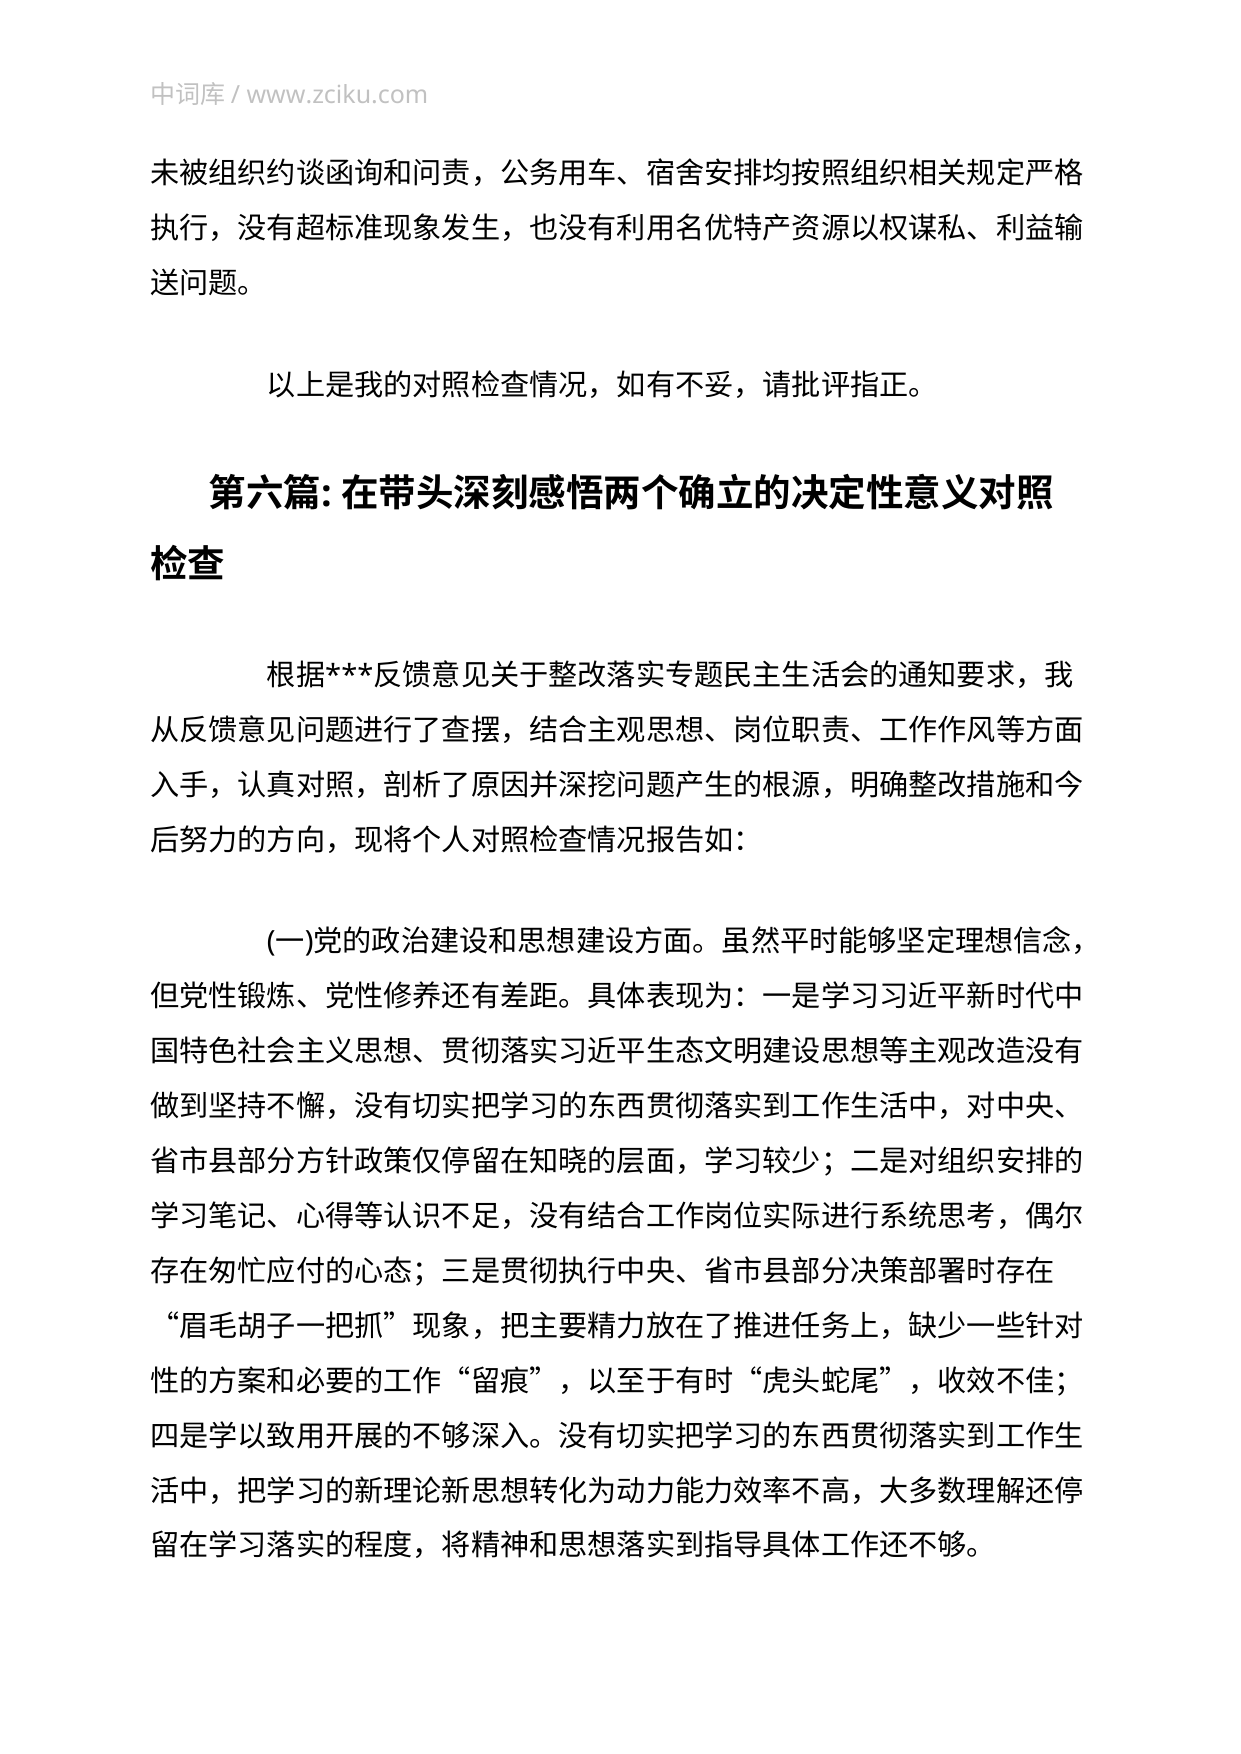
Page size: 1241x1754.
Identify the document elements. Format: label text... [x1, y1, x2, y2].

text 以上是我的对照检查情况，如有不妥，请批评指正。 [150, 362, 1090, 404]
text 第六篇: 在带头深刻感悟两个确立的决定性意义对照检查 [150, 463, 1090, 588]
text 根据***反馈意见关于整改落实专题民主生活会的通知要求，我从反馈意见问题进行了查摆，结合主观思想、岗位职责、工作作风等方面入手，认真对照，剖析了原因并深挖问题产生的根源，明确整改措施和今后努力的方向，现将个人对照检查情况报告如： [150, 651, 1090, 858]
text (一)党的政治建设和思想建设方面。虽然平时能够坚定理想信念，但党性锻炼、党性修养还有差距。具体表现为：一是学习习近平新时代中国特色社会主义思想、贯彻落实习近平生态文明建设思想等主观改造没有做到坚持不懈，没有切实把学习的东西贯彻落实到工作生活中，对中央、省市县部分方针政策仅停留在知晓的层面，学习较少；二是对组织安排的学习笔记、心得等认识不足，没有结合工作岗位实际进行系统思考，偶尔存在匆忙应付的心态；三是贯彻执行中央、省市县部分决策部署时存在“眉毛胡子一把抓”现象，把主要精力放在了推进任务上，缺少一些针对性的方案和必要的工作“留痕”，以至于有时“虎头蛇尾”，收效不佳；四是学以致用开展的不够深入。没有切实把学习的东西贯彻落实到工作生活中，把学习的新理论新思想转化为动力能力效率不高，大多数理解还停留在学习落实的程度，将精神和思想落实到指导具体工作还不够。 [150, 918, 1090, 1564]
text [150, 150, 1090, 302]
